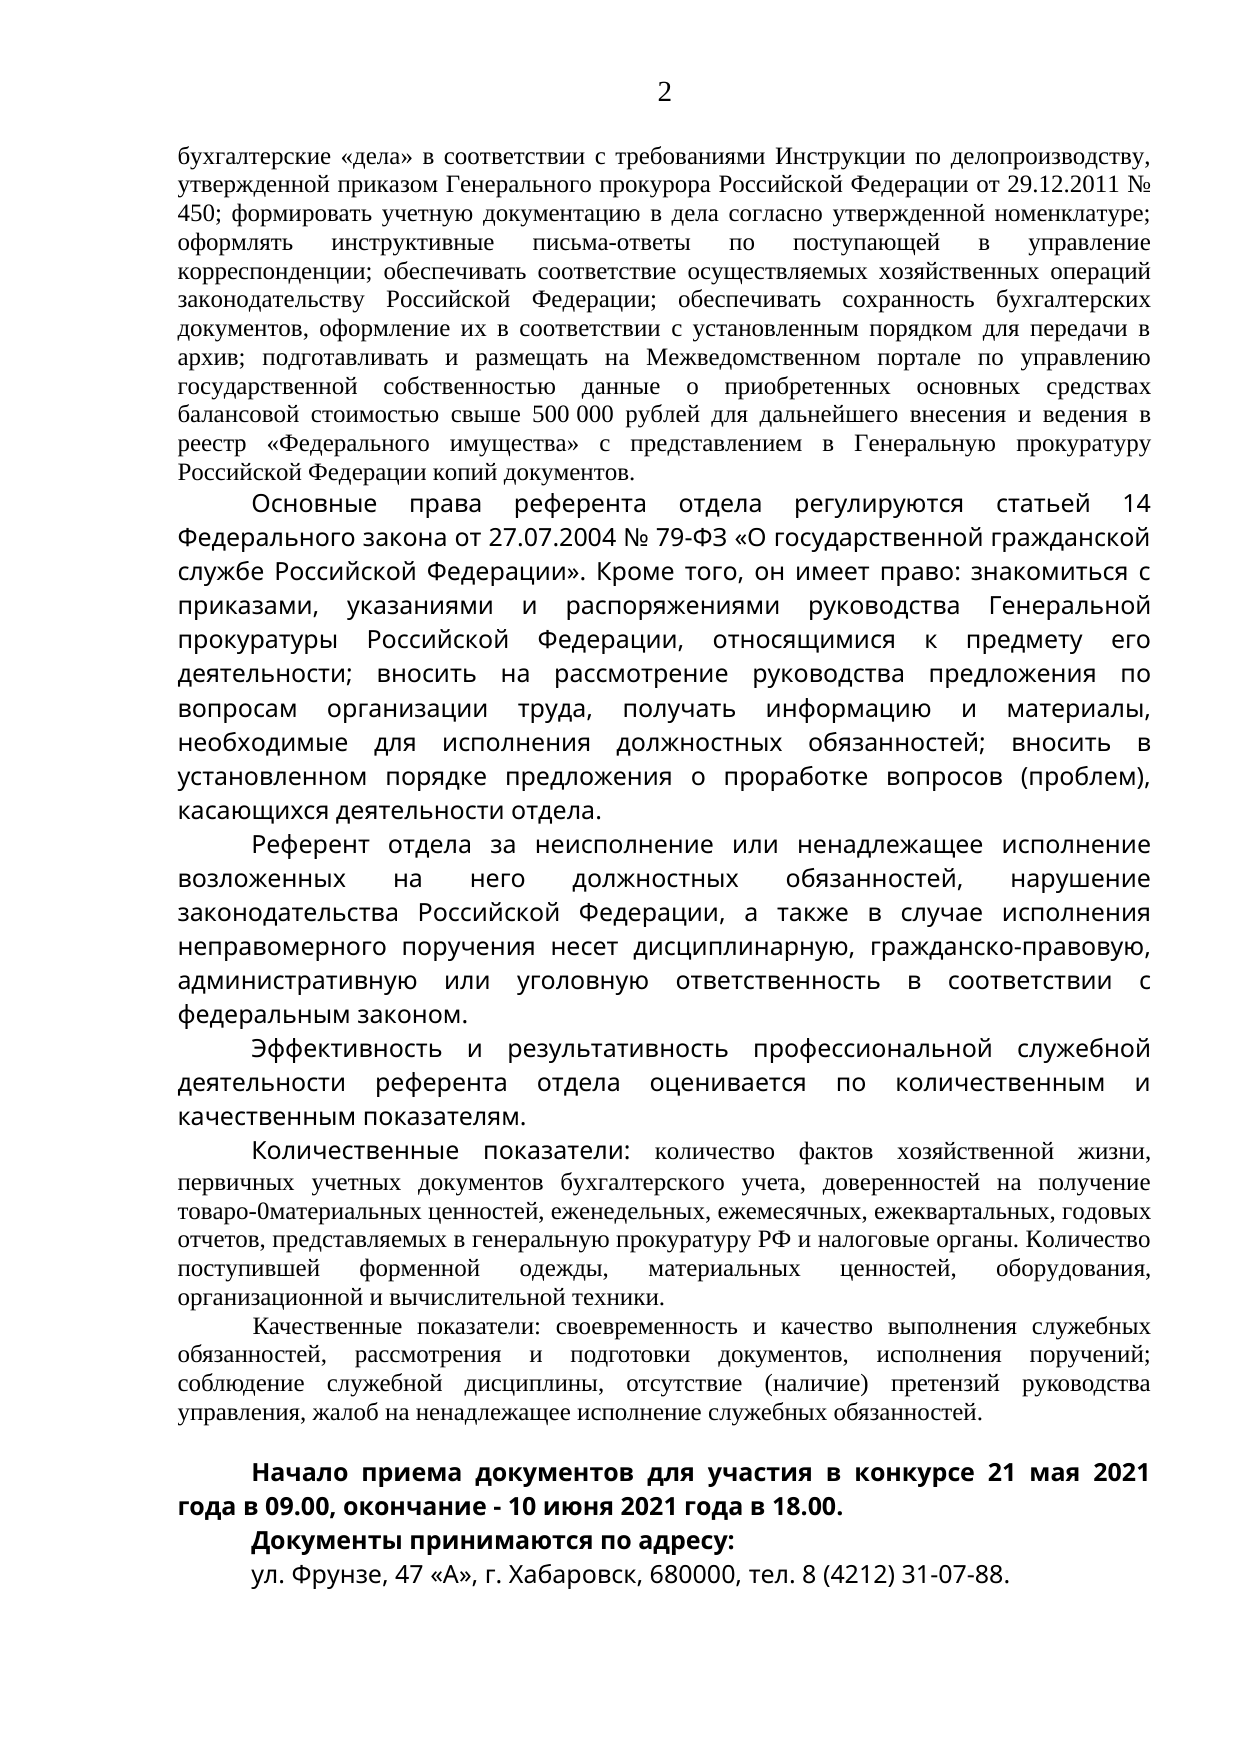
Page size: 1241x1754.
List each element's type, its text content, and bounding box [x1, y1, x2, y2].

text Количественные показатели: количество фактов хозяйственной жизни, первичных учетных документов бухгалтерского учета, доверенностей на получение товаро-0материальных ценностей, еженедельных, ежемесячных, ежеквартальных, годовых отчетов, представляемых в генеральную прокуратуру РФ и налоговые органы. Количество поступившей форменной одежды, материальных ценностей, оборудования, организационной и вычислительной техники. [177, 1133, 1152, 1311]
text Качественные показатели: своевременность и качество выполнения служебных обязанностей, рассмотрения и подготовки документов, исполнения поручений; соблюдение служебной дисциплины, отсутствие (наличие) претензий руководства управления, жалоб на ненадлежащее исполнение служебных обязанностей. [177, 1311, 1152, 1426]
text Начало приема документов для участия в конкурсе 21 мая 2021 года в 09.00, окончание - 10 июня 2021 года в 18.00. [177, 1454, 1152, 1523]
text Референт отдела за неисполнение или ненадлежащее исполнение возложенных на него должностных обязанностей, нарушение законодательства Российской Федерации, а также в случае исполнения неправомерного поручения несет дисциплинарную, гражданско-правовую, административную или уголовную ответственность в соответствии с федеральным законом. [177, 826, 1152, 1031]
text Документы принимаются по адресу: [177, 1523, 1152, 1557]
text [177, 141, 1152, 486]
text Эффективность и результативность профессиональной служебной деятельности референта отдела оценивается по количественным и качественным показателям. [177, 1031, 1152, 1133]
text Основные права референта отдела регулируются статьей 14 Федерального закона от 27.07.2004 № 79-ФЗ «О государственной гражданской службе Российской Федерации». Кроме того, он имеет право: знакомиться с приказами, указаниями и распоряжениями руководства Генеральной прокуратуры Российской Федерации, относящимися к предмету его деятельности; вносить на рассмотрение руководства предложения по вопросам организации труда, получать информацию и материалы, необходимые для исполнения должностных обязанностей; вносить в установленном порядке предложения о проработке вопросов (проблем), касающихся деятельности отдела. [177, 486, 1152, 826]
text ул. Фрунзе, 47 «А», г. Хабаровск, 680000, тел. 8 (4212) 31-07-88. [177, 1557, 1152, 1591]
